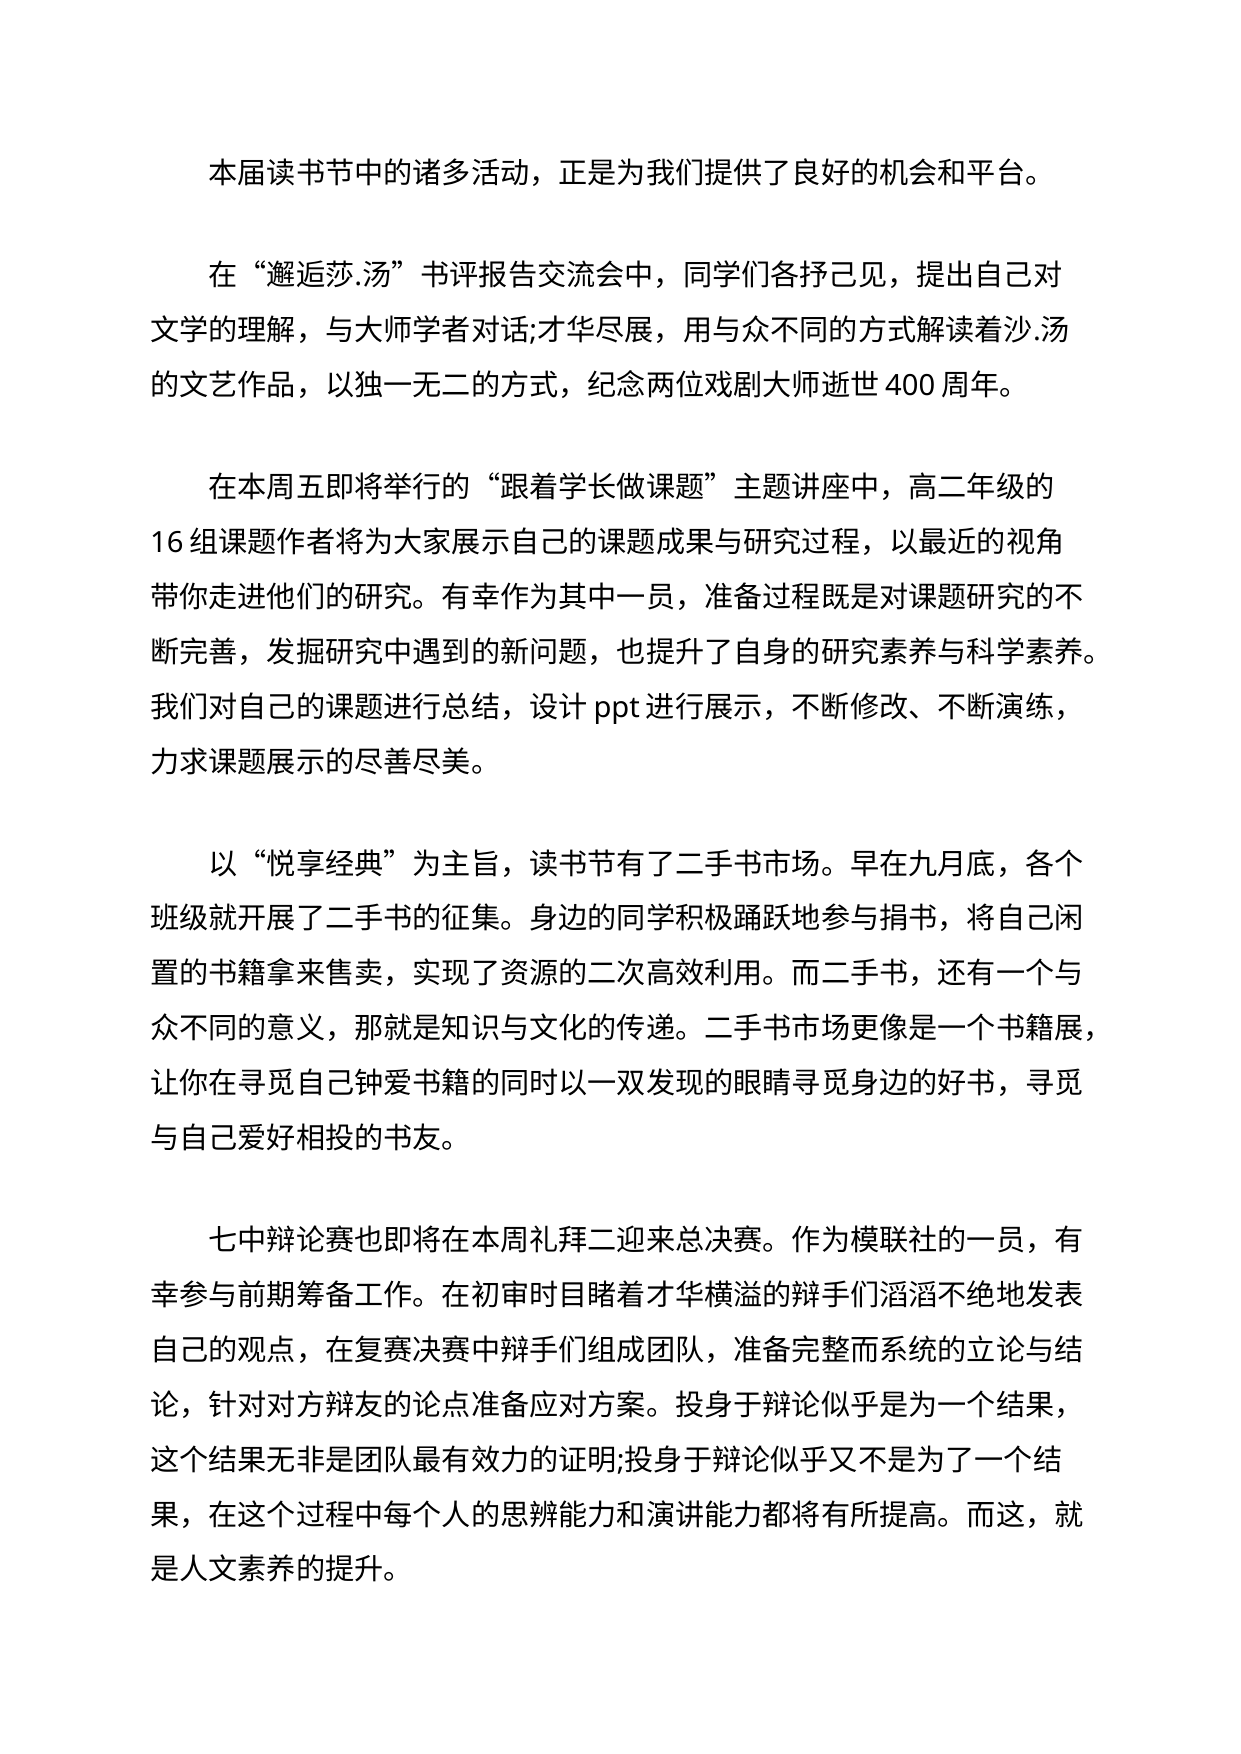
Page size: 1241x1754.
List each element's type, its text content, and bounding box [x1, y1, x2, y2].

text 在“邂逅莎.汤”书评报告交流会中，同学们各抒己见，提出自己对文学的理解，与大师学者对话;才华尽展，用与众不同的方式解读着沙.汤的文艺作品，以独一无二的方式，纪念两位戏剧大师逝世400周年。 [150, 252, 1090, 404]
text 以“悦享经典”为主旨，读书节有了二手书市场。早在九月底，各个班级就开展了二手书的征集。身边的同学积极踊跃地参与捐书，将自己闲置的书籍拿来售卖，实现了资源的二次高效利用。而二手书，还有一个与众不同的意义，那就是知识与文化的传递。二手书市场更像是一个书籍展，让你在寻觅自己钟爱书籍的同时以一双发现的眼睛寻觅身边的好书，寻觅与自己爱好相投的书友。 [150, 840, 1090, 1157]
text 本届读书节中的诸多活动，正是为我们提供了良好的机会和平台。 [150, 150, 1090, 192]
text 在本周五即将举行的“跟着学长做课题”主题讲座中，高二年级的16组课题作者将为大家展示自己的课题成果与研究过程，以最近的视角带你走进他们的研究。有幸作为其中一员，准备过程既是对课题研究的不断完善，发掘研究中遇到的新问题，也提升了自身的研究素养与科学素养。我们对自己的课题进行总结，设计ppt进行展示，不断修改、不断演练，力求课题展示的尽善尽美。 [150, 464, 1090, 781]
text 七中辩论赛也即将在本周礼拜二迎来总决赛。作为模联社的一员，有幸参与前期筹备工作。在初审时目睹着才华横溢的辩手们滔滔不绝地发表自己的观点，在复赛决赛中辩手们组成团队，准备完整而系统的立论与结论，针对对方辩友的论点准备应对方案。投身于辩论似乎是为一个结果，这个结果无非是团队最有效力的证明;投身于辩论似乎又不是为了一个结果，在这个过程中每个人的思辨能力和演讲能力都将有所提高。而这，就是人文素养的提升。 [150, 1216, 1090, 1588]
